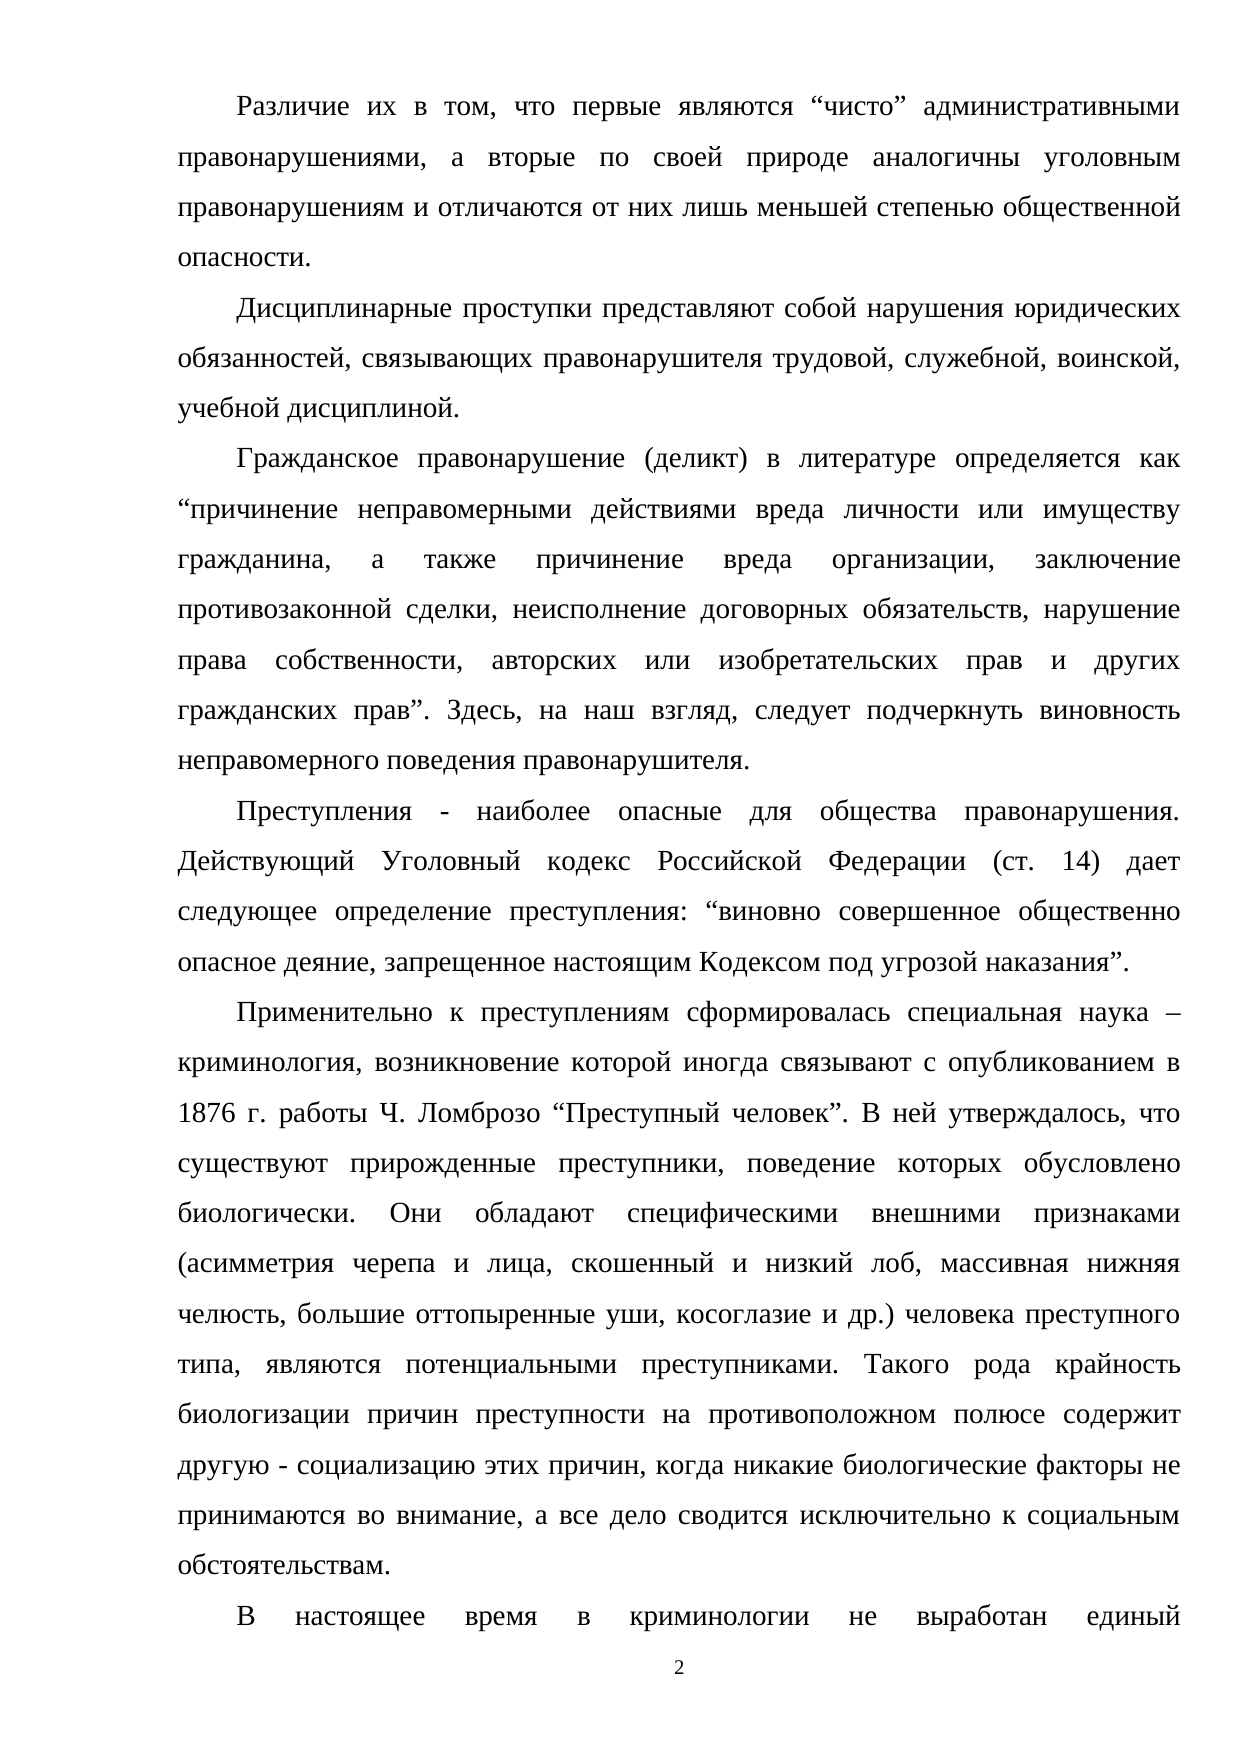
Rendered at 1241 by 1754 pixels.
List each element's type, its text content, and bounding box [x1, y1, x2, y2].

text Различие их в том, что первые являются “чисто” административными правонарушениями, а вторые по своей природе аналогичны уголовным правонарушениям и отличаются от них лишь меньшей степенью общественной опасности. [177, 89, 1181, 273]
text Применительно к преступлениям сформировалась специальная наука – криминология, возникновение которой иногда связывают с опубликованием в 1876 г. работы Ч. Ломброзо “Преступный человек”. В ней утверждалось, что существуют прирожденные преступники, поведение которых обусловлено биологически. Они обладают специфическими внешними признаками (асимметрия черепа и лица, скошенный и низкий лоб, массивная нижняя челюсть, большие оттопыренные уши, косоглазие и др.) человека преступного типа, являются потенциальными преступниками. Такого рода крайность биологизации причин преступности на противоположном полюсе содержит другую - социализацию этих причин, когда никакие биологические факторы не принимаются во внимание, а все дело сводится исключительно к социальным обстоятельствам. [177, 994, 1181, 1581]
text Дисциплинарные проступки представляют собой нарушения юридических обязанностей, связывающих правонарушителя трудовой, служебной, воинской, учебной дисциплиной. [177, 290, 1181, 424]
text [177, 1598, 1181, 1632]
text Преступления - наиболее опасные для общества правонарушения. Действующий Уголовный кодекс Российской Федерации (ст. 14) дает следующее определение преступления: “виновно совершенное общественно опасное деяние, запрещенное настоящим Кодексом под угрозой наказания”. [177, 793, 1181, 977]
text Гражданское правонарушение (деликт) в литературе определяется как “причинение неправомерными действиями вреда личности или имуществу гражданина, а также причинение вреда организации, заключение противозаконной сделки, неисполнение договорных обязательств, нарушение права собственности, авторских или изобретательских прав и других гражданских прав”. Здесь, на наш взгляд, следует подчеркнуть виновность неправомерного поведения правонарушителя. [177, 441, 1181, 776]
